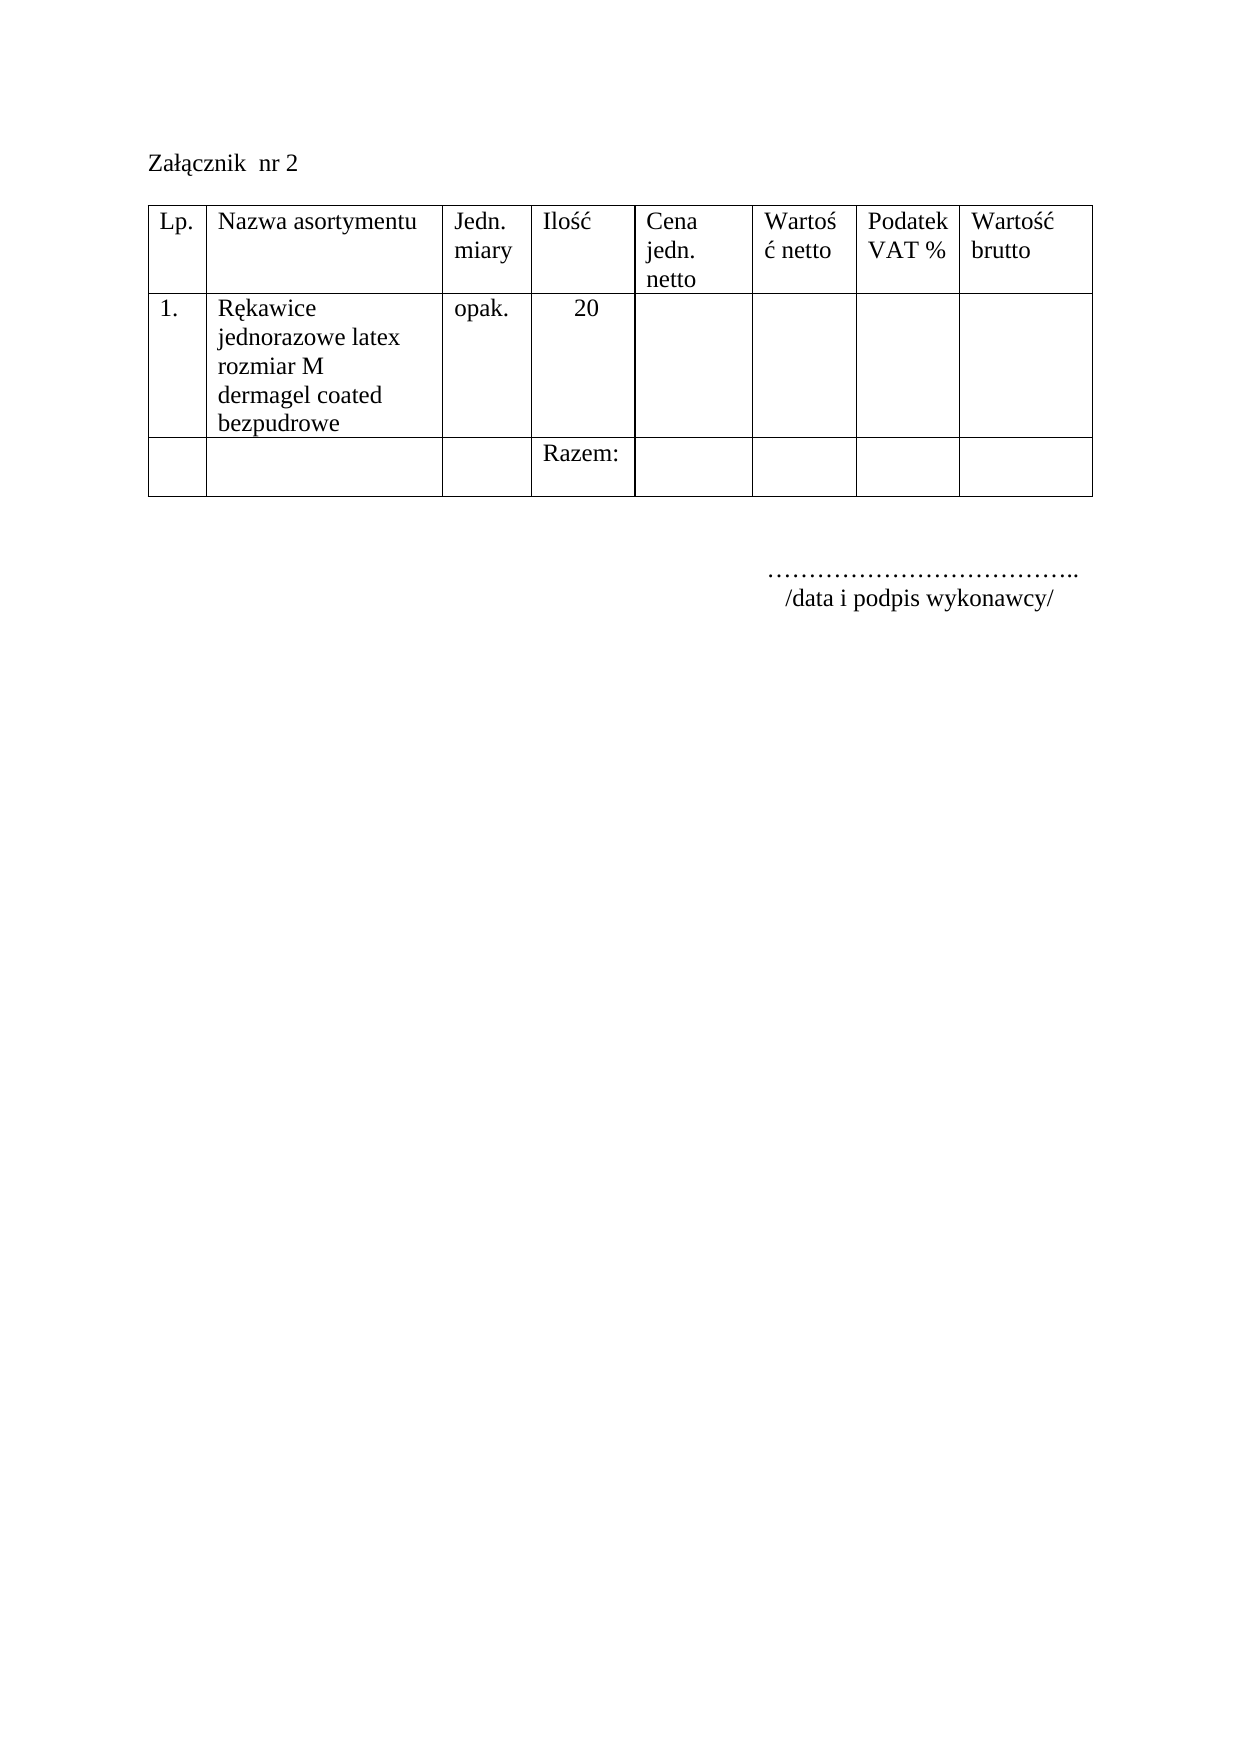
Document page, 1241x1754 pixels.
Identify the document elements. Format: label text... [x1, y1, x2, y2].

table_cell 20 [532, 294, 634, 437]
table_cell [149, 438, 206, 496]
table_header Wartość netto [753, 206, 856, 292]
table_header Ilość [532, 206, 634, 292]
table_cell [960, 294, 1092, 437]
table_cell [443, 438, 531, 496]
table_header Podatek VAT % [857, 206, 959, 292]
table_cell 1. [149, 294, 206, 437]
table_cell [636, 294, 752, 437]
table_cell [857, 294, 959, 437]
table_header Nazwa asortymentu [207, 206, 442, 292]
text Załącznik nr 2 [148, 148, 1093, 176]
table_cell [207, 438, 442, 496]
table_header Cena jedn. netto [636, 206, 752, 292]
table_cell [636, 438, 752, 496]
text /data i podpis wykonawcy/ [148, 583, 1093, 612]
table_header Wartość brutto [960, 206, 1092, 292]
table_cell Rękawice jednorazowe latex rozmiar M dermagel coated bezpudrowe [207, 294, 442, 437]
text ……………………………….. [148, 554, 1093, 583]
table_cell opak. [443, 294, 531, 437]
table_cell [857, 438, 959, 496]
table_header Lp. [149, 206, 206, 292]
table_cell [753, 294, 856, 437]
table_cell Razem: [532, 438, 634, 496]
table_cell [753, 438, 856, 496]
table_header Jedn. miary [443, 206, 531, 292]
table_cell [960, 438, 1092, 496]
